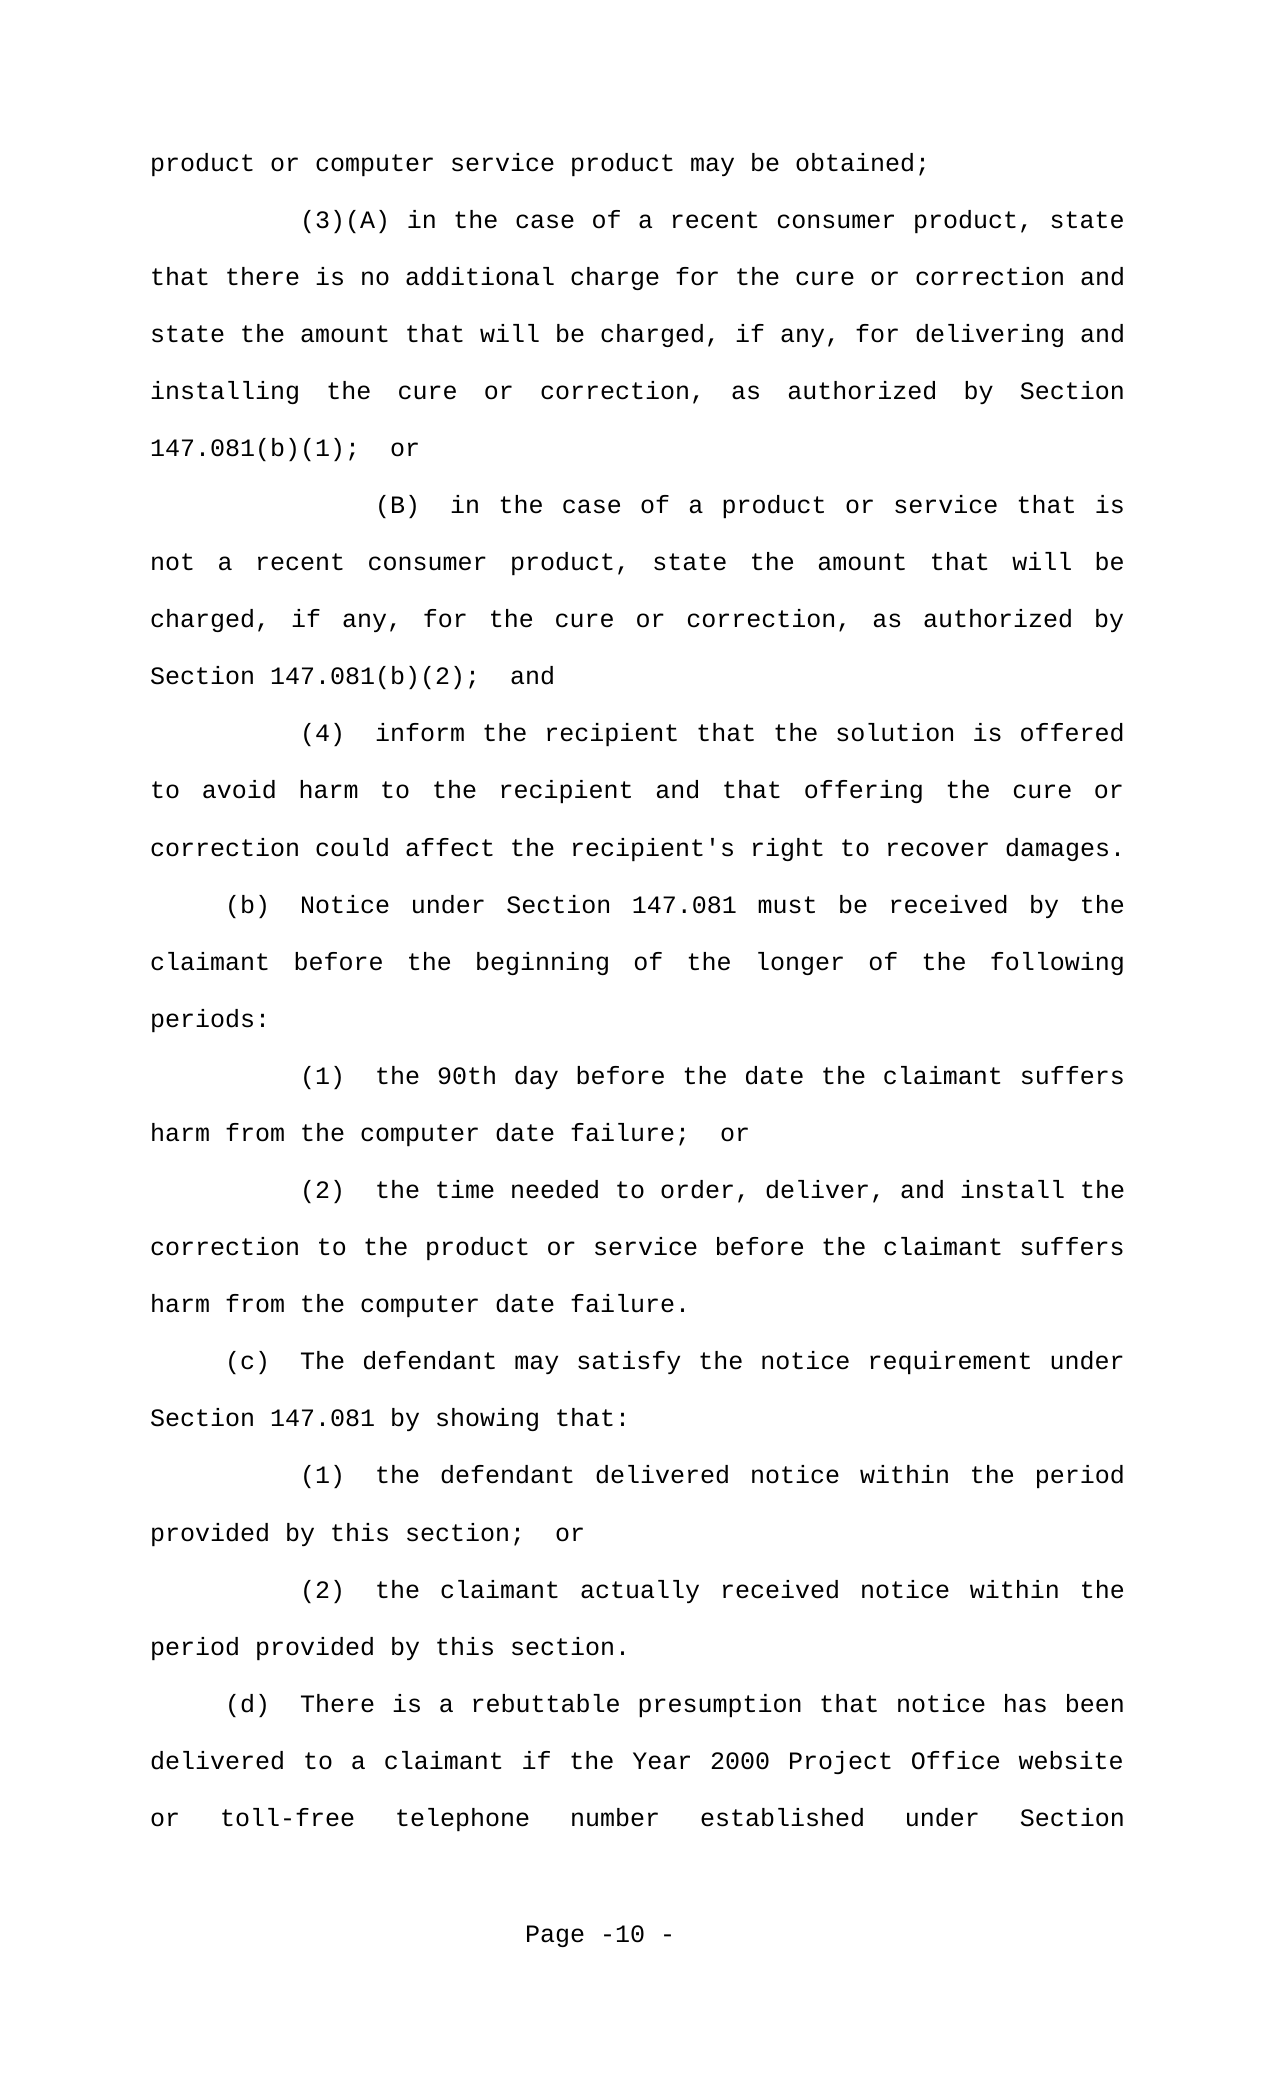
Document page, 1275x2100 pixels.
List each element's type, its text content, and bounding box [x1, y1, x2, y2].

text (c) The defendant may satisfy the notice requirement under Section 147.081 by showing that: [150, 1349, 1125, 1434]
text (1) the 90th day before the date the claimant suffers harm from the computer date failure; or [150, 1063, 1125, 1149]
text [150, 150, 1125, 178]
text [150, 1691, 1125, 1834]
text (3)(A) in the case of a recent consumer product, state that there is no additional charge for the cure or correction and state the amount that will be charged, if any, for delivering and installing the cure or correction, as authorized by Section 147.081(b)(1); or [150, 207, 1125, 464]
text (1) the defendant delivered notice within the period provided by this section; or [150, 1463, 1125, 1548]
text (b) Notice under Section 147.081 must be received by the claimant before the beginning of the longer of the following periods: [150, 892, 1125, 1035]
text (B) in the case of a product or service that is not a recent consumer product, state the amount that will be charged, if any, for the cure or correction, as authorized by Section 147.081(b)(2); and [150, 492, 1125, 692]
text (2) the claimant actually received notice within the period provided by this section. [150, 1577, 1125, 1663]
text (2) the time needed to order, deliver, and install the correction to the product or service before the claimant suffers harm from the computer date failure. [150, 1177, 1125, 1320]
text (4) inform the recipient that the solution is offered to avoid harm to the recipient and that offering the cure or correction could affect the recipient's right to recover damages. [150, 721, 1125, 863]
